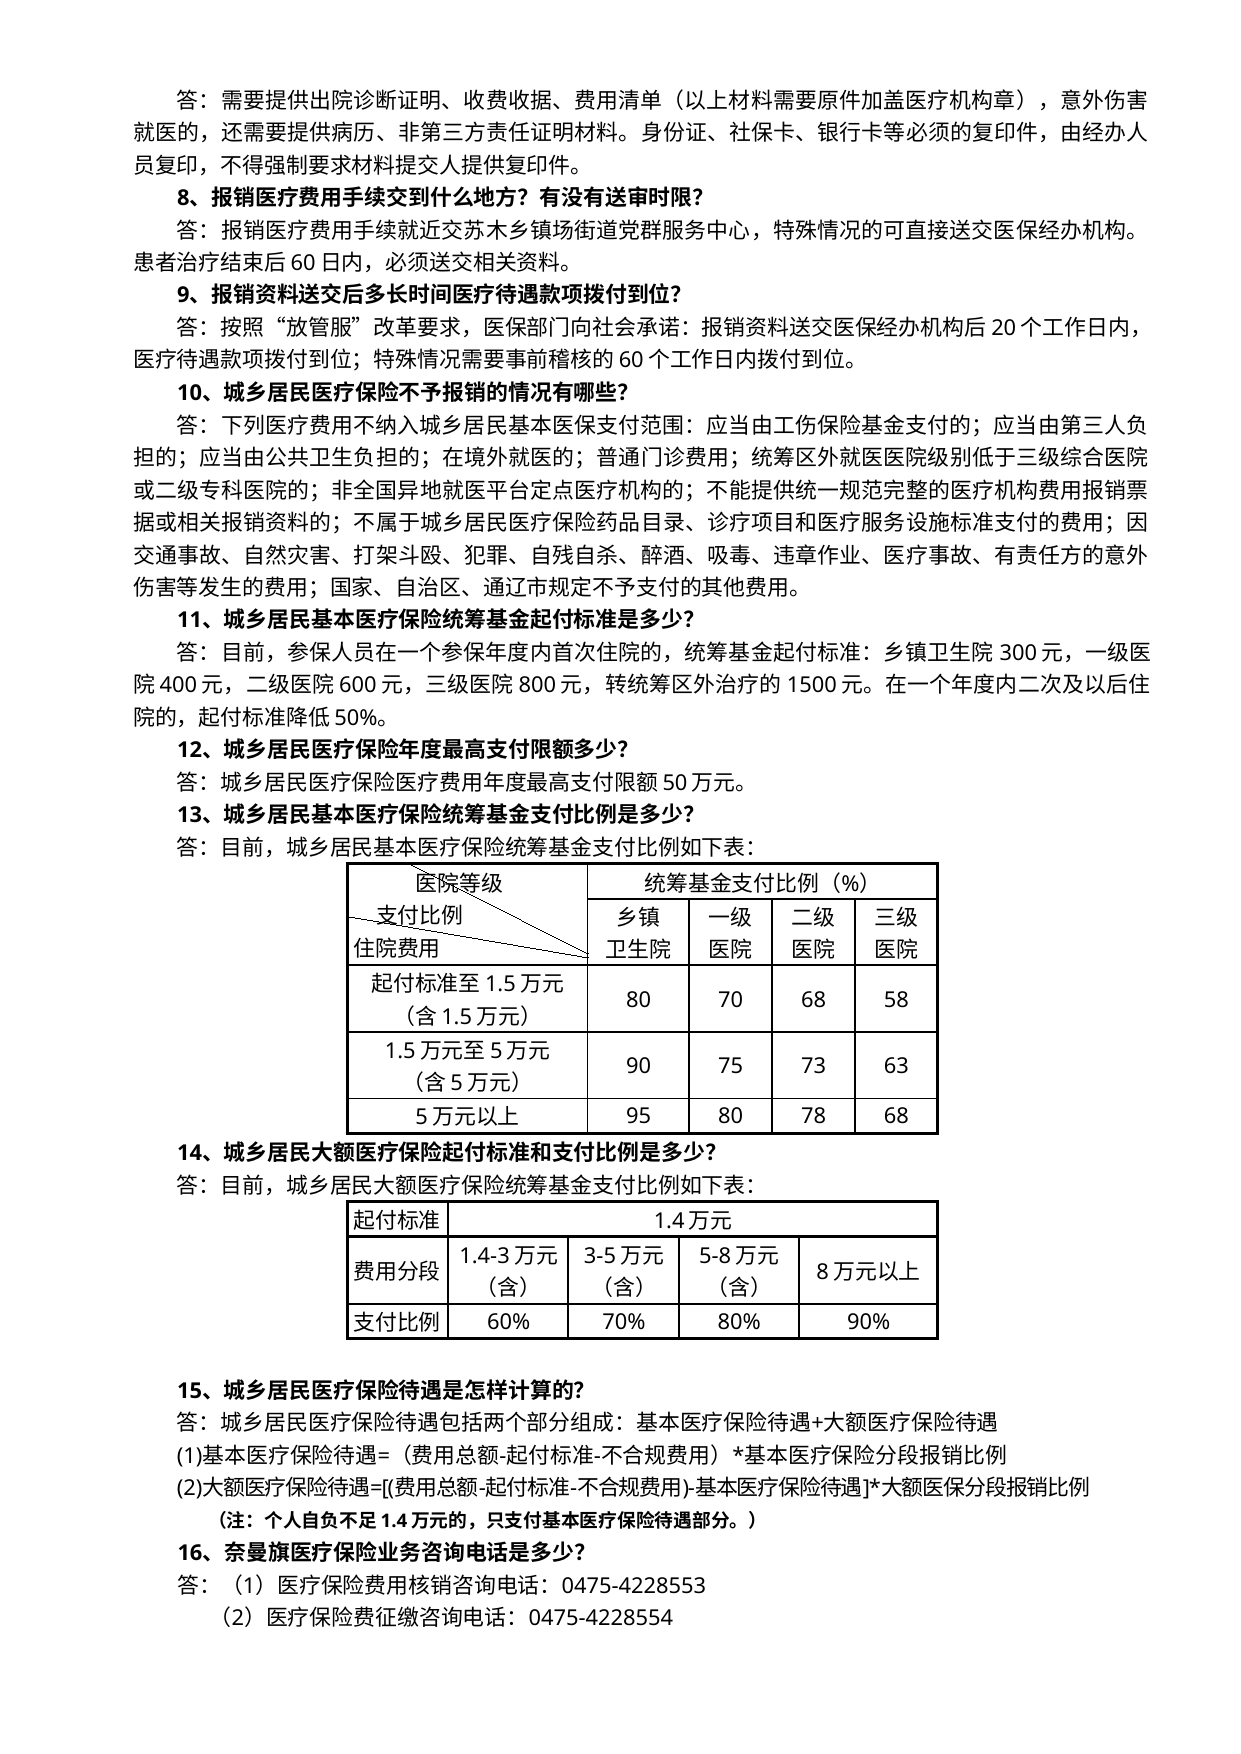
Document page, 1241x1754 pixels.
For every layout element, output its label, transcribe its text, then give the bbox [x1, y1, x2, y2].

text （注：个人自负不足1.4万元的，只支付基本医疗保险待遇部分。） [133, 1503, 1152, 1535]
table_cell 起付标准至1.5万元 （含1.5万元） [349, 966, 587, 1031]
table_cell 支付比例 [349, 1305, 447, 1337]
table_cell 80 [690, 1099, 771, 1132]
text 答：报销医疗费用手续就近交苏木乡镇场街道党群服务中心，特殊情况的可直接送交医保经办机构。患者治疗结束后60日内，必须送交相关资料。 [133, 212, 1152, 277]
text 答：目前，参保人员在一个参保年度内首次住院的，统筹基金起付标准：乡镇卫生院300元，一级医院400元，二级医院600元，三级医院800元，转统筹区外治疗的1500元。在一个年度内二次及以后住院的，起付标准降低50%。 [133, 635, 1152, 732]
table_cell 5-8万元（含） [680, 1238, 798, 1302]
text 16、奈曼旗医疗保险业务咨询电话是多少？ [133, 1535, 1152, 1568]
table_cell 60% [449, 1305, 567, 1337]
text 11、城乡居民基本医疗保险统筹基金起付标准是多少？ [133, 602, 1152, 635]
table_cell 70% [569, 1305, 678, 1337]
table_cell 80% [680, 1305, 798, 1337]
text 14、城乡居民大额医疗保险起付标准和支付比例是多少？ [133, 1135, 1152, 1167]
table_cell 8万元以上 [800, 1238, 936, 1302]
text 答：下列医疗费用不纳入城乡居民基本医保支付范围：应当由工伤保险基金支付的；应当由第三人负担的；应当由公共卫生负担的；在境外就医的；普通门诊费用；统筹区外就医医院级别低于三级综合医院或二级专科医院的；非全国异地就医平台定点医疗机构的；不能提供统一规范完整的医疗机构费用报销票据或相关报销资料的；不属于城乡居民医疗保险药品目录、诊疗项目和医疗服务设施标准支付的费用；因交通事故、自然灾害、打架斗殴、犯罪、自残自杀、醉酒、吸毒、违章作业、医疗事故、有责任方的意外伤害等发生的费用；国家、自治区、通辽市规定不予支付的其他费用。 [133, 407, 1152, 602]
table_cell 70 [690, 966, 771, 1031]
table_cell 68 [773, 966, 854, 1031]
table_cell 68 [856, 1099, 936, 1132]
table_cell 80 [588, 966, 688, 1031]
text 15、城乡居民医疗保险待遇是怎样计算的？ [133, 1373, 1152, 1405]
table_cell 乡镇 卫生院 [588, 900, 688, 964]
text （2）医疗保险费征缴咨询电话：0475-4228554 [133, 1600, 1152, 1633]
table_cell 1.4-3万元（含） [449, 1238, 567, 1302]
table_cell 95 [588, 1099, 688, 1132]
table_cell 二级 医院 [773, 900, 854, 964]
text 13、城乡居民基本医疗保险统筹基金支付比例是多少？ [133, 797, 1152, 830]
table_cell 5万元以上 [349, 1099, 587, 1132]
text 答：目前，城乡居民大额医疗保险统筹基金支付比例如下表： [133, 1167, 1152, 1200]
text (1)基本医疗保险待遇=（费用总额-起付标准-不合规费用）*基本医疗保险分段报销比例 [133, 1438, 1152, 1470]
table_cell 1.5万元至5万元 （含5万元） [349, 1033, 587, 1097]
table_cell 58 [856, 966, 936, 1031]
text 答：（1）医疗保险费用核销咨询电话：0475-4228553 [133, 1568, 1152, 1600]
text (2)大额医疗保险待遇=[(费用总额-起付标准-不合规费用)-基本医疗保险待遇]*大额医保分段报销比例 [133, 1470, 1152, 1503]
table_cell 78 [773, 1099, 854, 1132]
text 答：目前，城乡居民基本医疗保险统筹基金支付比例如下表： [133, 830, 1152, 862]
table_header 统筹基金支付比例（%） [588, 865, 936, 898]
table_cell 63 [856, 1033, 936, 1097]
table_header 1.4万元 [449, 1203, 936, 1235]
table_header 起付标准 [349, 1203, 447, 1235]
table_cell 90% [800, 1305, 936, 1337]
text 答：按照“放管服”改革要求，医保部门向社会承诺：报销资料送交医保经办机构后20个工作日内，医疗待遇款项拨付到位；特殊情况需要事前稽核的60个工作日内拨付到位。 [133, 310, 1152, 375]
table_cell 3-5万元（含） [569, 1238, 678, 1302]
text 8、报销医疗费用手续交到什么地方？有没有送审时限？ [133, 180, 1152, 212]
table_header 医院等级 支付比例 住院费用 [349, 865, 587, 964]
table_cell 73 [773, 1033, 854, 1097]
table_cell 90 [588, 1033, 688, 1097]
table_cell 三级 医院 [856, 900, 936, 964]
table_cell 费用分段 [349, 1238, 447, 1302]
text 答：需要提供出院诊断证明、收费收据、费用清单（以上材料需要原件加盖医疗机构章），意外伤害就医的，还需要提供病历、非第三方责任证明材料。身份证、社保卡、银行卡等必须的复印件，由经办人员复印，不得强制要求材料提交人提供复印件。 [133, 82, 1152, 180]
table_cell 一级 医院 [690, 900, 771, 964]
text 答：城乡居民医疗保险医疗费用年度最高支付限额50万元。 [133, 765, 1152, 797]
text 12、城乡居民医疗保险年度最高支付限额多少？ [133, 732, 1152, 765]
text 答：城乡居民医疗保险待遇包括两个部分组成：基本医疗保险待遇+大额医疗保险待遇 [133, 1405, 1152, 1438]
text 10、城乡居民医疗保险不予报销的情况有哪些？ [133, 375, 1152, 407]
text 9、报销资料送交后多长时间医疗待遇款项拨付到位？ [133, 277, 1152, 310]
table_cell 75 [690, 1033, 771, 1097]
